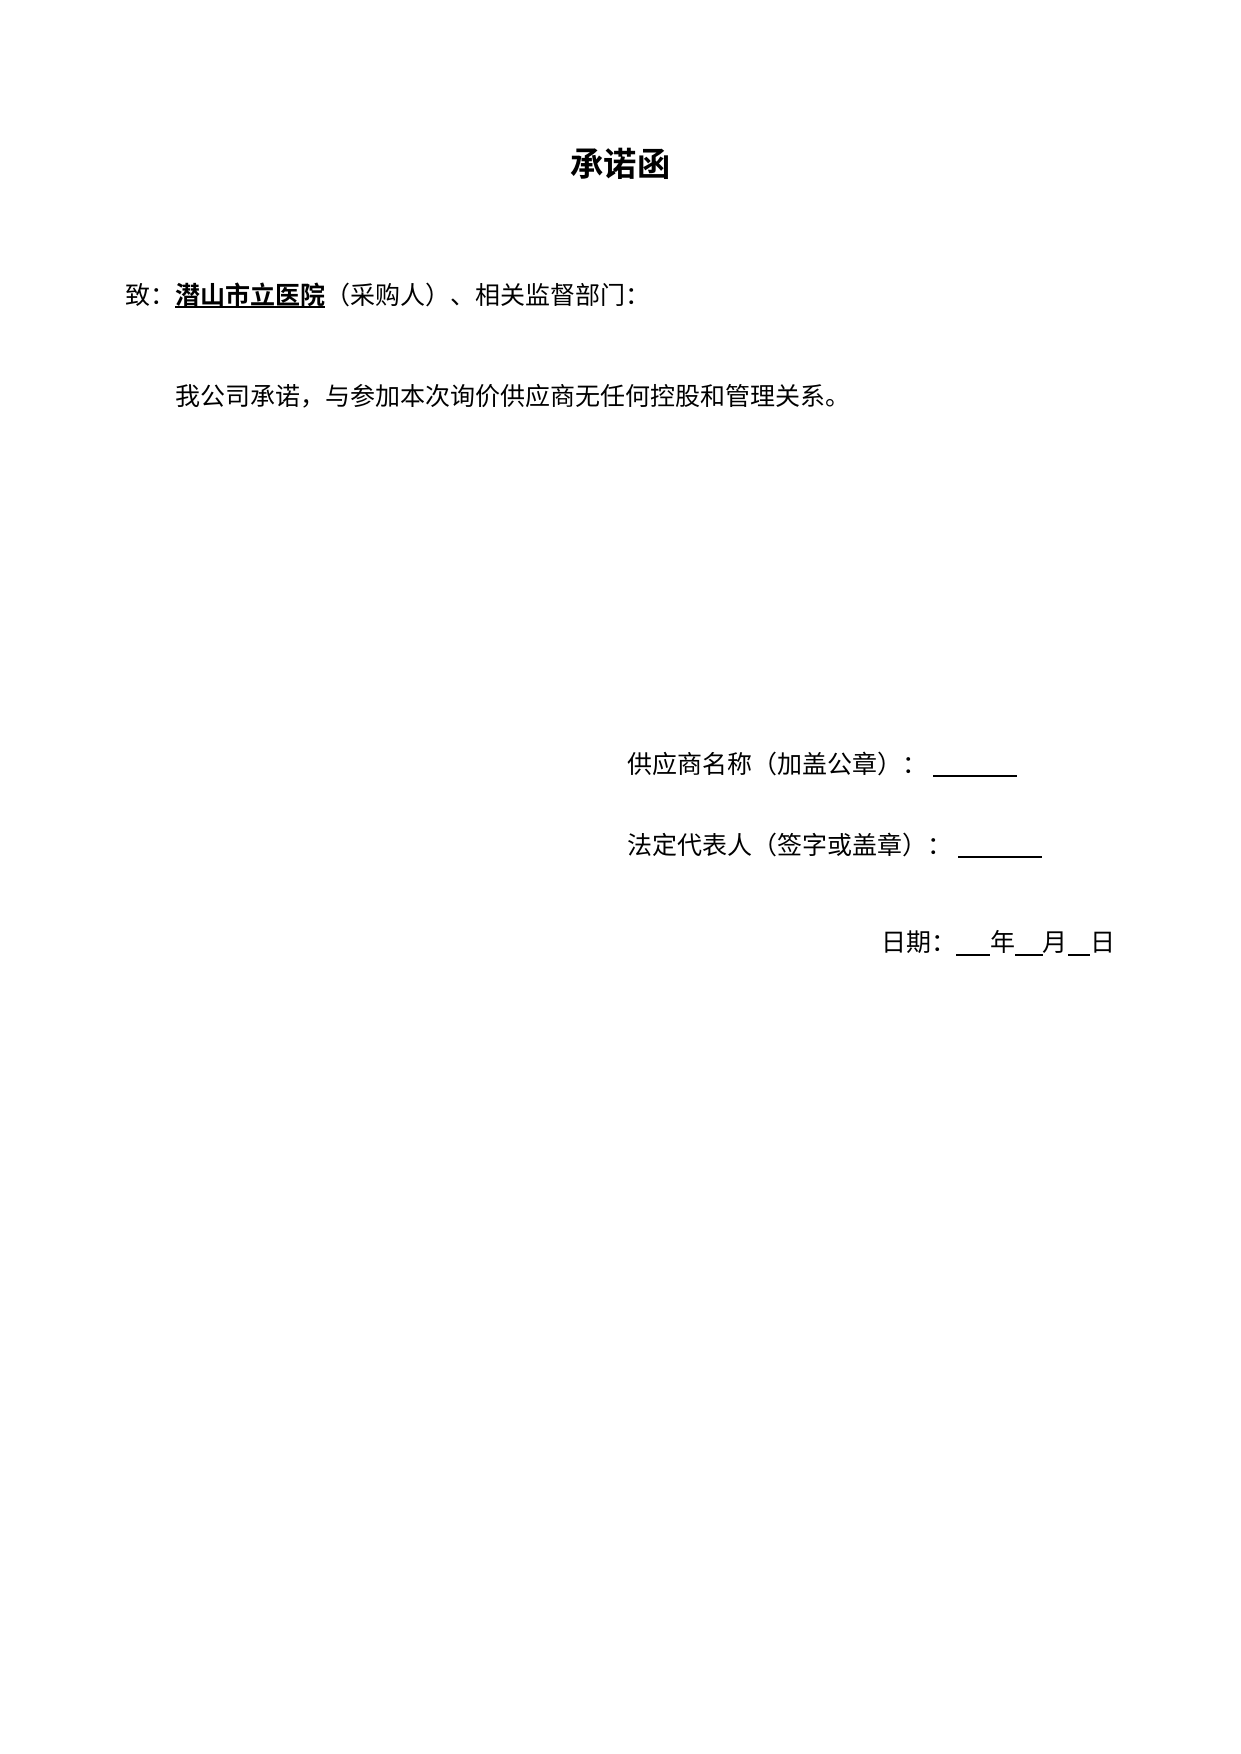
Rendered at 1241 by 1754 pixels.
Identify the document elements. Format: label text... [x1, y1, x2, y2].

text 日期： 年 月 日 [125, 908, 1115, 973]
text 供应商名称（加盖公章）： [627, 730, 1115, 795]
text 致：潜山市立医院（采购人）、相关监督部门： [125, 261, 1115, 326]
text 法定代表人（签字或盖章）： [627, 811, 1115, 876]
text 我公司承诺，与参加本次询价供应商无任何控股和管理关系。 [125, 362, 1115, 427]
text 承诺函 [125, 129, 1115, 194]
